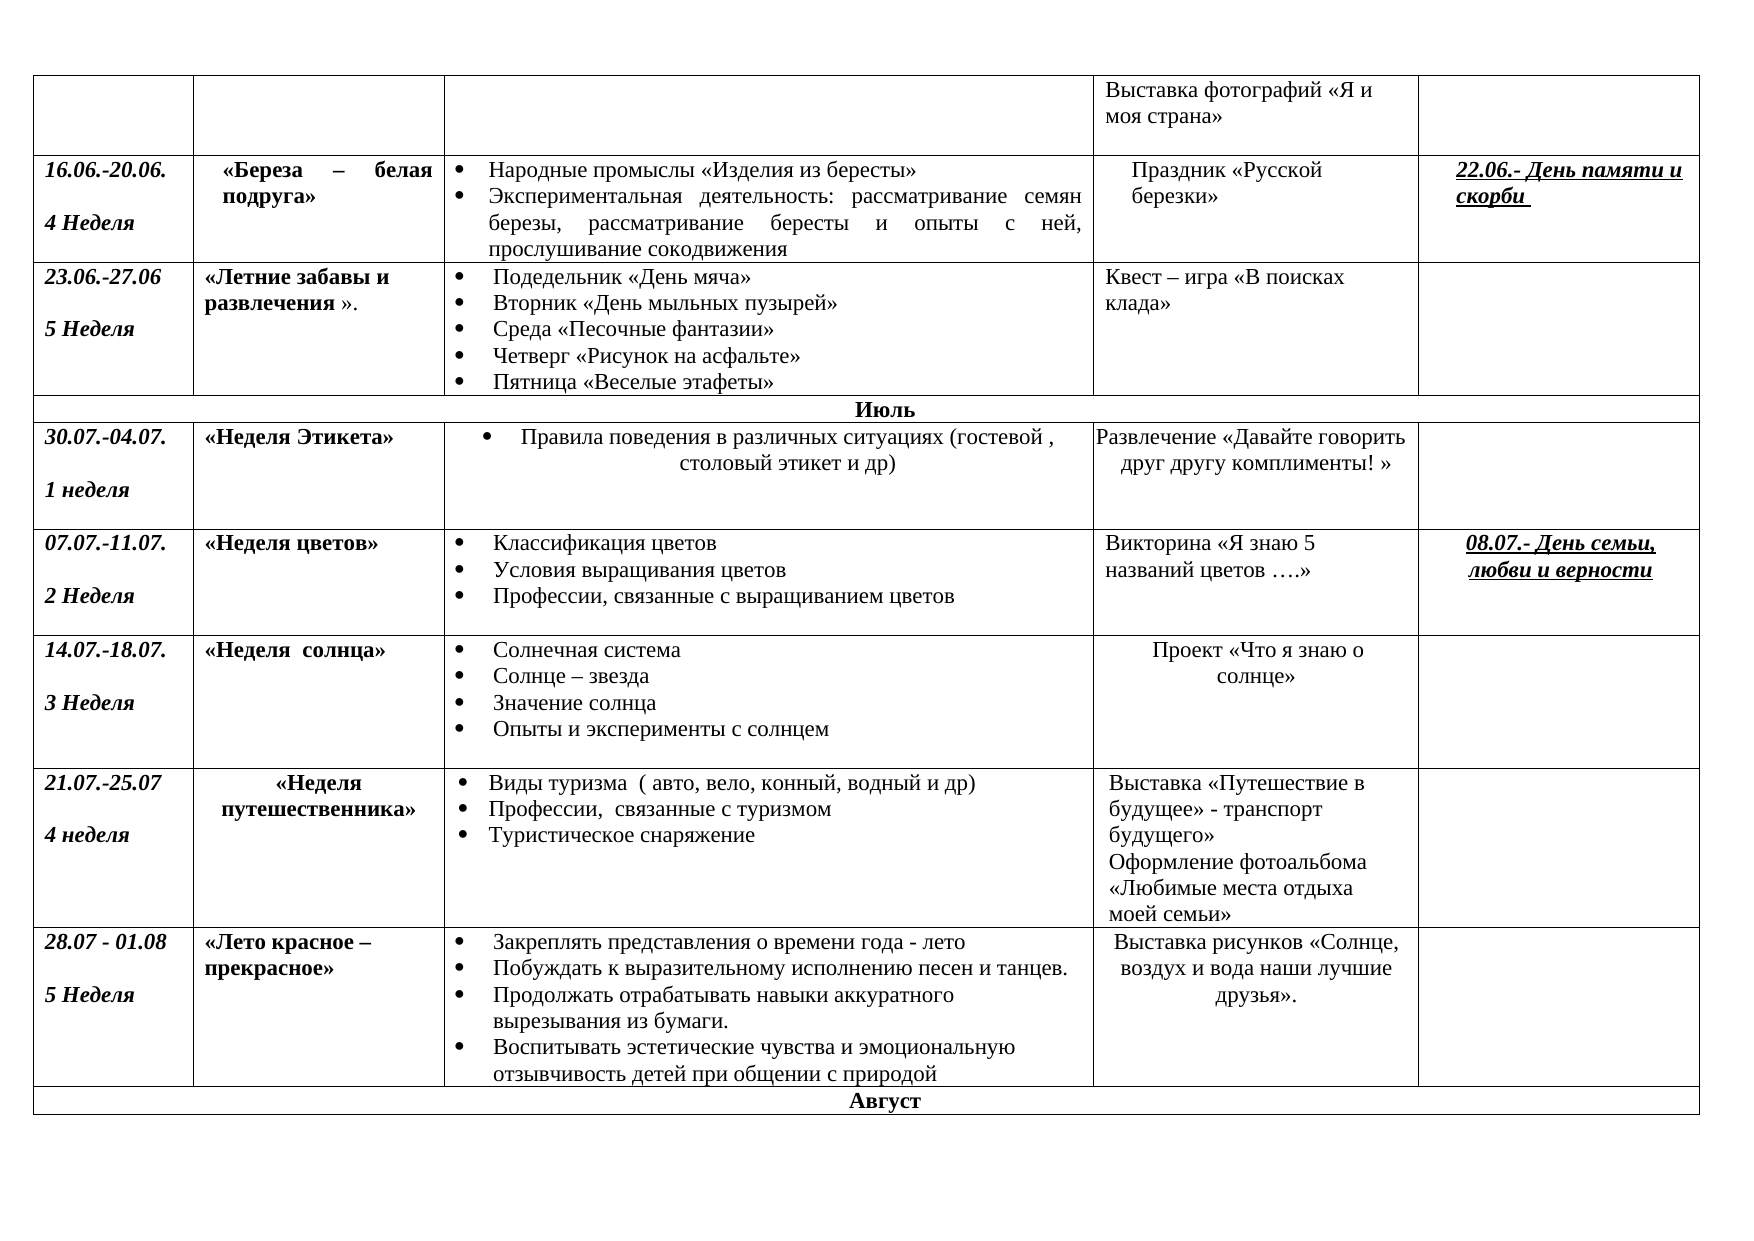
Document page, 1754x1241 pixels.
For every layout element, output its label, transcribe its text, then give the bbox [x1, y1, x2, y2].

table_cell Подедельник «День мяча» Вторник «День мыльных пузырей» Среда «Песочные фантазии» Четверг «Рисунок на асфальте» Пятница «Веселые этафеты» [445, 263, 1093, 394]
table_cell 16.06.-20.06. 4 Неделя [34, 156, 193, 262]
table_cell 14.07.-18.07. 3 Неделя [34, 636, 193, 768]
table_cell «Неделя путешественника» [194, 769, 444, 927]
table_cell [1419, 423, 1699, 528]
table_cell Народные промыслы «Изделия из бересты» Экспериментальная деятельность: рассматривание семян березы, рассматривание бересты и опыты с ней, прослушивание сокодвижения [445, 156, 1093, 262]
table_cell 23.06.-27.06 5 Неделя [34, 263, 193, 394]
table_cell Июль [34, 396, 1699, 422]
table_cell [1094, 76, 1418, 155]
table_cell 28.07 - 01.08 5 Неделя [34, 928, 193, 1086]
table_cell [445, 76, 1093, 155]
table_cell 22.06.- День памяти и скорби [1419, 156, 1699, 262]
table_cell «Неделя Этикета» [194, 423, 444, 528]
table_cell 30.07.-04.07. 1 неделя [34, 423, 193, 528]
table_cell [1419, 928, 1699, 1086]
table_cell Классификация цветов Условия выращивания цветов Профессии, связанные с выращиванием цветов [445, 530, 1093, 635]
table_cell Праздник «Русской березки» [1094, 156, 1418, 262]
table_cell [34, 76, 193, 155]
table_cell 07.07.-11.07. 2 Неделя [34, 530, 193, 635]
table_cell Развлечение «Давайте говорить друг другу комплименты! » [1094, 423, 1418, 528]
table_cell Закреплять представления о времени года - лето Побуждать к выразительному исполнению песен и танцев. Продолжать отрабатывать навыки аккуратного вырезывания из бумаги. Воспитывать эстетические чувства и эмоциональную отзывчивость детей при общении с природой [445, 928, 1093, 1086]
table_cell Правила поведения в различных ситуациях (гостевой , столовый этикет и др) [445, 423, 1093, 528]
table_cell Выставка «Путешествие в будущее» - транспорт будущего» Оформление фотоальбома «Любимые места отдыха моей семьи» [1094, 769, 1418, 927]
table_cell [1419, 263, 1699, 394]
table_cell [1419, 76, 1699, 155]
table_cell «Неделя цветов» [194, 530, 444, 635]
table_cell [1419, 636, 1699, 768]
table_cell 08.07.- День семьи, любви и верности [1419, 530, 1699, 635]
table_cell Виды туризма ( авто, вело, конный, водный и др) Профессии, связанные с туризмом Туристическое снаряжение [445, 769, 1093, 927]
table_cell Выставка рисунков «Солнце, воздух и вода наши лучшие друзья». [1094, 928, 1418, 1086]
table_cell Квест – игра «В поисках клада» [1094, 263, 1418, 394]
table_cell «Береза – белая подруга» [194, 156, 444, 262]
table_cell Проект «Что я знаю о солнце» [1094, 636, 1418, 768]
table_cell 21.07.-25.07 4 неделя [34, 769, 193, 927]
table_cell «Летние забавы и развлечения ». [194, 263, 444, 394]
table_cell Викторина «Я знаю 5 названий цветов ….» [1094, 530, 1418, 635]
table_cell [194, 76, 444, 155]
table_cell Август [34, 1087, 1699, 1113]
table_cell «Неделя солнца» [194, 636, 444, 768]
table_cell [1419, 769, 1699, 927]
table_cell Солнечная система Солнце – звезда Значение солнца Опыты и эксперименты с солнцем [445, 636, 1093, 768]
table_cell «Лето красное – прекрасное» [194, 928, 444, 1086]
